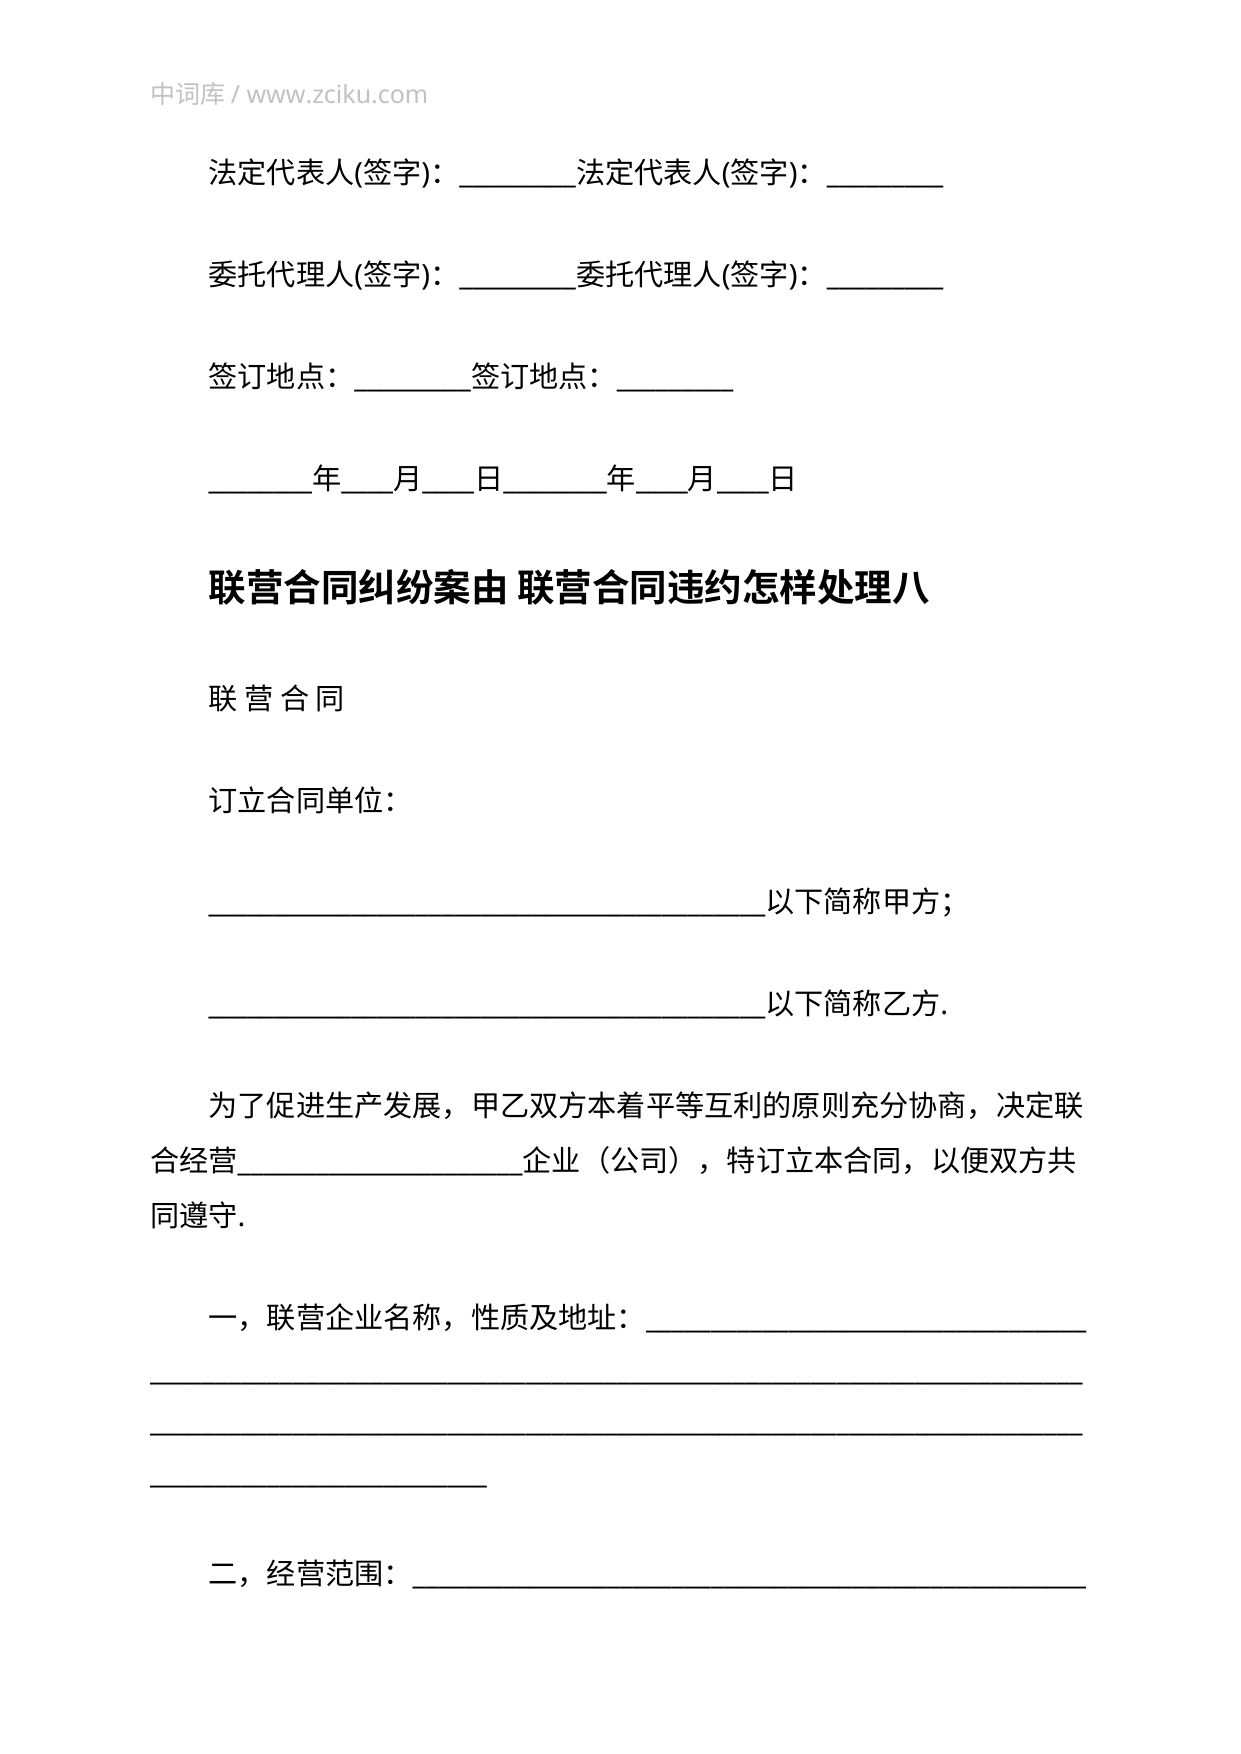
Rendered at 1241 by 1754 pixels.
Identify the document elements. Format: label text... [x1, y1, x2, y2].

text 订立合同单位： [150, 777, 1090, 819]
text 委托代理人(签字)：_________委托代理人(签字)：_________ [150, 252, 1090, 294]
text ___________________________________________以下简称乙方. [150, 981, 1090, 1023]
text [150, 1551, 1090, 1593]
text 法定代表人(签字)：_________法定代表人(签字)：_________ [150, 150, 1090, 192]
text ________年____月____日________年____月____日 [150, 456, 1090, 498]
text 联营合同纠纷案由 联营合同违约怎样处理八 [150, 558, 1090, 612]
text 联 营 合 同 [150, 675, 1090, 718]
text 一，联营企业名称，性质及地址：____________________________________________________________________________________________________________________________________________________________________________________________________________ [150, 1295, 1090, 1492]
text 签订地点：_________签订地点：_________ [150, 354, 1090, 396]
text ___________________________________________以下简称甲方； [150, 879, 1090, 921]
text 为了促进生产发展，甲乙双方本着平等互利的原则充分协商，决定联合经营______________________企业（公司），特订立本合同，以便双方共同遵守. [150, 1083, 1090, 1235]
